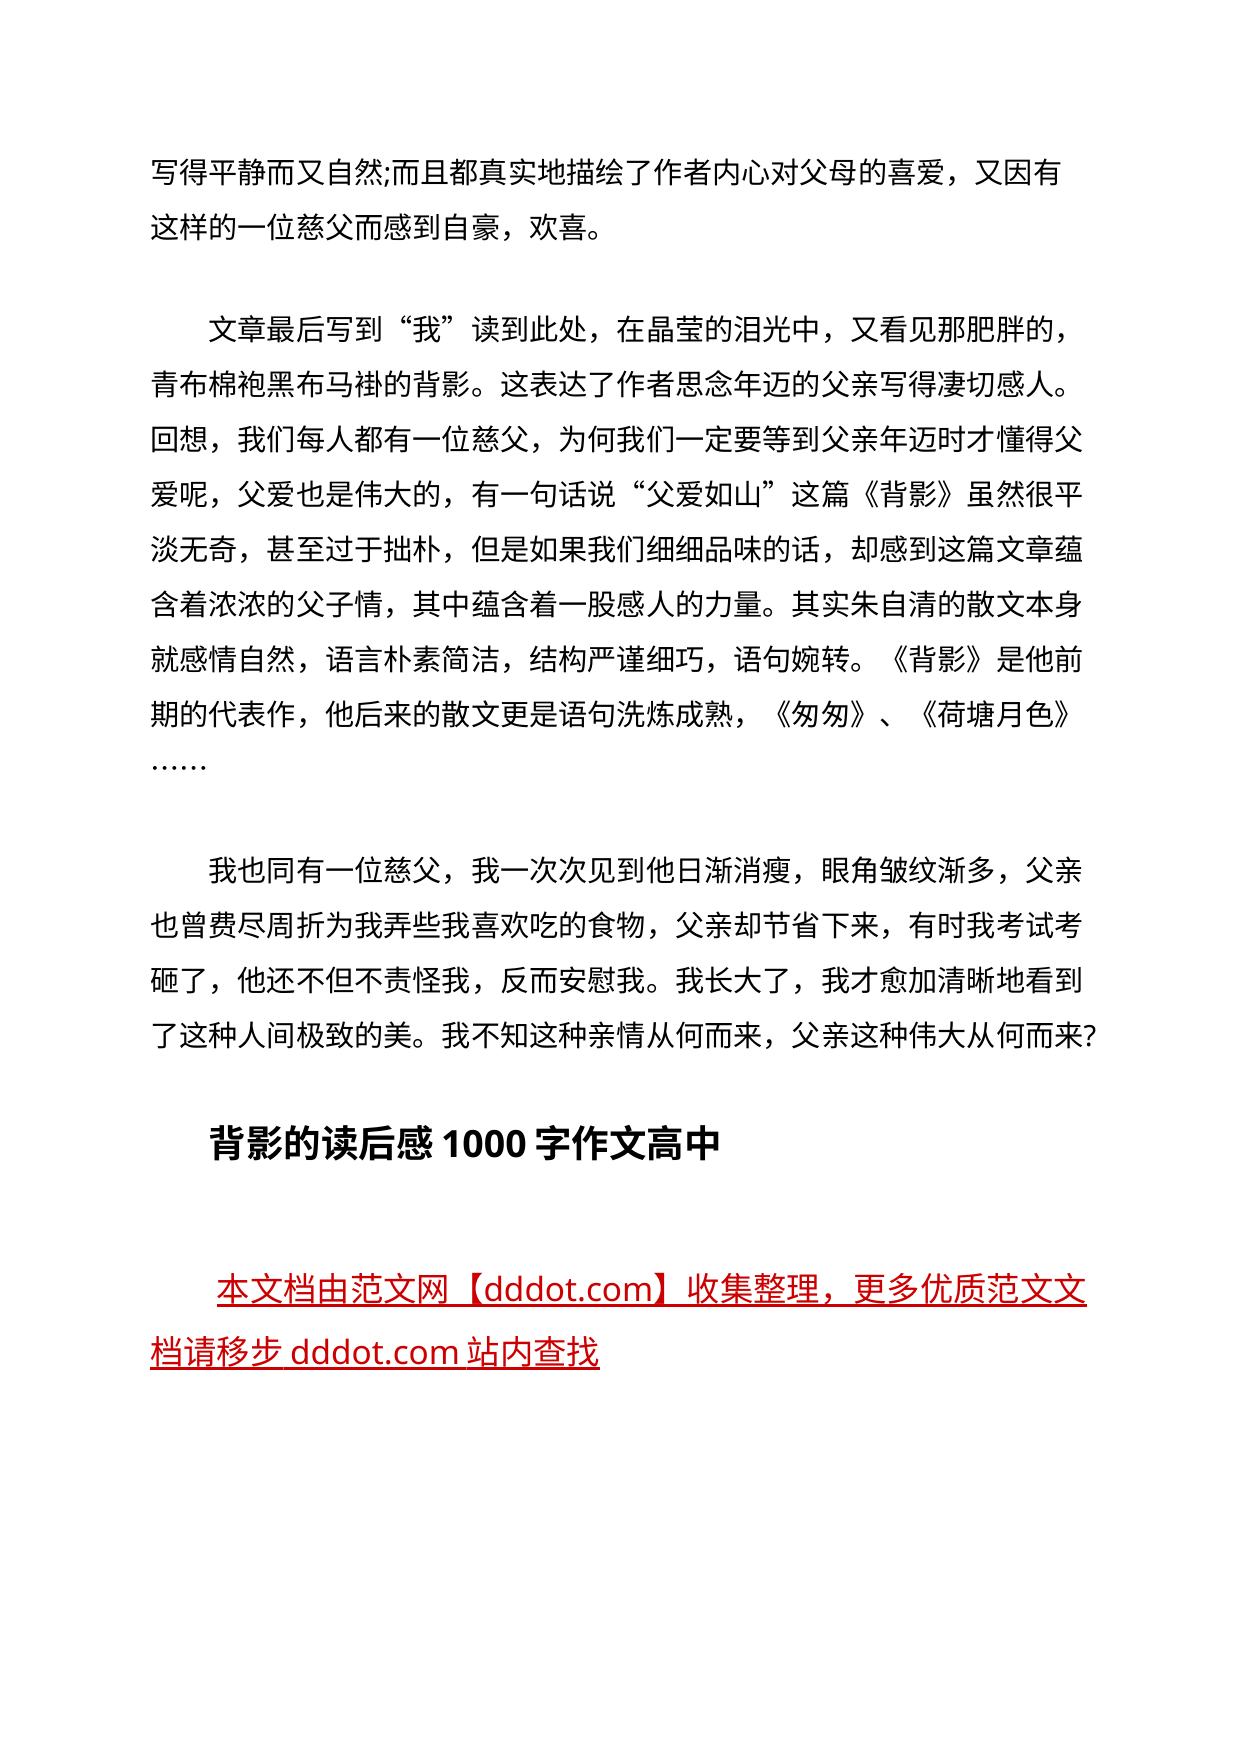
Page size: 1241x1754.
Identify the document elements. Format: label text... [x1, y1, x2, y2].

text 背影的读后感1000字作文高中 [150, 1114, 1090, 1169]
text 文章最后写到“我”读到此处，在晶莹的泪光中，又看见那肥胖的，青布棉袍黑布马褂的背影。这表达了作者思念年迈的父亲写得凄切感人。回想，我们每人都有一位慈父，为何我们一定要等到父亲年迈时才懂得父爱呢，父爱也是伟大的，有一句话说“父爱如山”这篇《背影》虽然很平淡无奇，甚至过于拙朴，但是如果我们细细品味的话，却感到这篇文章蕴含着浓浓的父子情，其中蕴含着一股感人的力量。其实朱自清的散文本身就感情自然，语言朴素简洁，结构严谨细巧，语句婉转。《背影》是他前期的代表作，他后来的散文更是语句洗炼成熟，《匆匆》、《荷塘月色》…… [150, 307, 1090, 788]
text 本文档由范文网【dddot.com】收集整理，更多优质范文文档请移步dddot.com站内查找 [150, 1263, 1090, 1374]
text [150, 150, 1090, 247]
text 我也同有一位慈父，我一次次见到他日渐消瘦，眼角皱纹渐多，父亲也曾费尽周折为我弄些我喜欢吃的食物，父亲却节省下来，有时我考试考砸了，他还不但不责怪我，反而安慰我。我长大了，我才愈加清晰地看到了这种人间极致的美。我不知这种亲情从何而来，父亲这种伟大从何而来? [150, 848, 1090, 1055]
